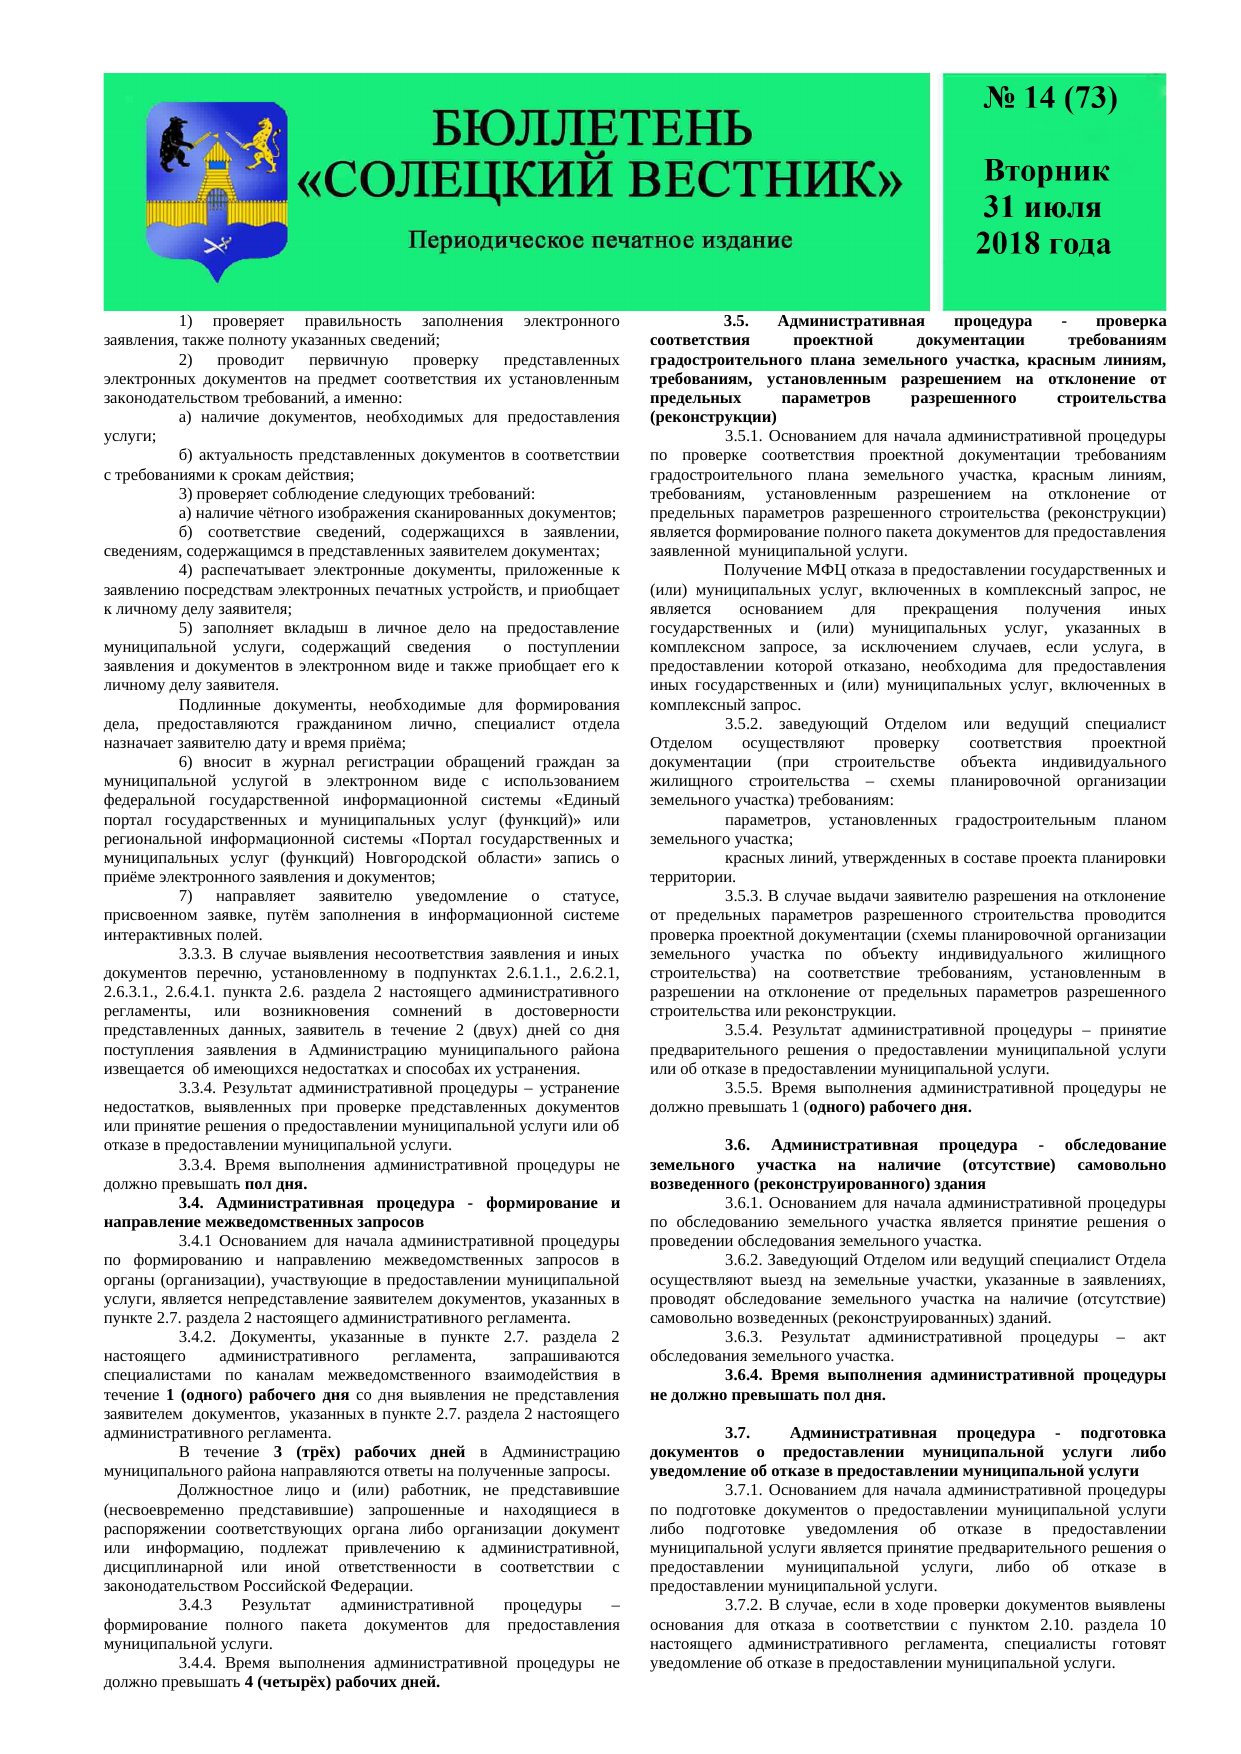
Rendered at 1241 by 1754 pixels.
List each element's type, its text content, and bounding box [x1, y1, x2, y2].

text 3.6.2. Заведующий Отделом или ведущий специалист Отдела осуществляют выезд на земельные участки, указанные в заявлениях, проводят обследование земельного участка на наличие (отсутствие) самовольно возведенных (реконструированных) зданий. [650, 1250, 1167, 1327]
text Подлинные документы, необходимые для формирования дела, предоставляются гражданином лично, специалист отдела назначает заявителю дату и время приёма; [103, 694, 620, 752]
text 3.7.2. В случае, если в ходе проверки документов выявлены основания для отказа в соответствии с пунктом 2.10. раздела 10 настоящего административного регламента, специалисты готовят уведомление об отказе в предоставлении муниципальной услуги. [650, 1595, 1167, 1672]
text 5) заполняет вкладыш в личное дело на предоставление муниципальной услуги, содержащий сведения о поступлении заявления и документов в электронном виде и также приобщает его к личному делу заявителя. [103, 618, 620, 694]
text б) соответствие сведений, содержащихся в заявлении, сведениям, содержащимся в представленных заявителем документах; [103, 522, 620, 560]
text В течение 3 (трёх) рабочих дней в Администрацию муниципального района направляются ответы на полученные запросы. [103, 1442, 620, 1480]
text 3.3.4. Результат административной процедуры – устранение недостатков, выявленных при проверке представленных документов или принятие решения о предоставлении муниципальной услуги или об отказе в предоставлении муниципальной услуги. [103, 1078, 620, 1154]
text 4) распечатывает электронные документы, приложенные к заявлению посредствам электронных печатных устройств, и приобщает к личному делу заявителя; [103, 560, 620, 618]
text б) актуальность представленных документов в соответствии с требованиями к срокам действия; [103, 445, 620, 483]
text 3) проверяет соблюдение следующих требований: [103, 483, 620, 503]
text 3.3.3. В случае выявления несоответствия заявления и иных документов перечню, установленному в подпунктах 2.6.1.1., 2.6.2.1, 2.6.3.1., 2.6.4.1. пункта 2.6. раздела 2 настоящего административного регламенты, или возникновения сомнений в достоверности представленных данных, заявитель в течение 2 (двух) дней со дня поступления заявления в Администрацию муниципального района извещается об имеющихся недостатках и способах их устранения. [103, 943, 620, 1078]
text 3.4. Административная процедура - формирование и направление межведомственных запросов [103, 1193, 620, 1231]
text 7) направляет заявителю уведомление о статусе, присвоенном заявке, путём заполнения в информационной системе интерактивных полей. [103, 886, 620, 943]
text 3.7.1. Основанием для начала административной процедуры по подготовке документов о предоставлении муниципальной услуги либо подготовке уведомления об отказе в предоставлении муниципальной услуги является принятие предварительного решения о предоставлении муниципальной услуги, либо об отказе в предоставлении муниципальной услуги. [650, 1480, 1167, 1595]
text 3.3.4. Время выполнения административной процедуры не должно превышать пол дня. [103, 1154, 620, 1193]
text 3.6.4. Время выполнения административной процедуры не должно превышать пол дня. [650, 1365, 1167, 1403]
text Должностное лицо и (или) работник, не представившие (несвоевременно представившие) запрошенные и находящиеся в распоряжении соответствующих органа либо организации документ или информацию, подлежат привлечению к административной, дисциплинарной или иной ответственности в соответствии с законодательством Российской Федерации. [103, 1480, 620, 1595]
text 3.4.3 Результат административной процедуры – формирование полного пакета документов для предоставления муниципальной услуги. [103, 1595, 620, 1653]
picture [103, 73, 1167, 311]
text 6) вносит в журнал регистрации обращений граждан за муниципальной услугой в электронном виде с использованием федеральной государственной информационной системы «Единый портал государственных и муниципальных услуг (функций)» или региональной информационной системы «Портал государственных и муниципальных услуг (функций) Новгородской области» запись о приёме электронного заявления и документов; [103, 752, 620, 886]
text 3.5.4. Результат административной процедуры – принятие предварительного решения о предоставлении муниципальной услуги или об отказе в предоставлении муниципальной услуги. [650, 1020, 1167, 1078]
text 3.6. Административная процедура - обследование земельного участка на наличие (отсутствие) самовольно возведенного (реконструированного) здания [650, 1135, 1167, 1193]
text 3.6.3. Результат административной процедуры – акт обследования земельного участка. [650, 1327, 1167, 1365]
text 1) проверяет правильность заполнения электронного заявления, также полноту указанных сведений; [103, 311, 620, 349]
text 3.5.1. Основанием для начала административной процедуры по проверке соответствия проектной документации требованиям градостроительного плана земельного участка, красным линиям, требованиям, установленным разрешением на отклонение от предельных параметров разрешенного строительства (реконструкции) является формирование полного пакета документов для предоставления заявленной муниципальной услуги. [650, 426, 1167, 560]
text а) наличие чётного изображения сканированных документов; [103, 503, 620, 522]
text 3.6.1. Основанием для начала административной процедуры по обследованию земельного участка является принятие решения о проведении обследования земельного участка. [650, 1193, 1167, 1250]
text а) наличие документов, необходимых для предоставления услуги; [103, 407, 620, 445]
text красных линий, утвержденных в составе проекта планировки территории. [650, 848, 1167, 886]
text 3.4.4. Время выполнения административной процедуры не должно превышать 4 (четырёх) рабочих дней. [103, 1653, 620, 1691]
text 3.5.3. В случае выдачи заявителю разрешения на отклонение от предельных параметров разрешенного строительства проводится проверка проектной документации (схемы планировочной организации земельного участка по объекту индивидуального жилищного строительства) на соответствие требованиям, установленным в разрешении на отклонение от предельных параметров разрешенного строительства или реконструкции. [650, 886, 1167, 1020]
text 3.5.5. Время выполнения административной процедуры не должно превышать 1 (одного) рабочего дня. [650, 1078, 1167, 1116]
text 3.4.1 Основанием для начала административной процедуры по формированию и направлению межведомственных запросов в органы (организации), участвующие в предоставлении муниципальной услуги, является непредставление заявителем документов, указанных в пункте 2.7. раздела 2 настоящего административного регламента. [103, 1231, 620, 1327]
text Получение МФЦ отказа в предоставлении государственных и (или) муниципальных услуг, включенных в комплексный запрос, не является основанием для прекращения получения иных государственных и (или) муниципальных услуг, указанных в комплексном запросе, за исключением случаев, если услуга, в предоставлении которой отказано, необходима для предоставления иных государственных и (или) муниципальных услуг, включенных в комплексный запрос. [650, 560, 1167, 713]
text 3.5. Административная процедура - проверка соответствия проектной документации требованиям градостроительного плана земельного участка, красным линиям, требованиям, установленным разрешением на отклонение от предельных параметров разрешенного строительства (реконструкции) [650, 311, 1167, 426]
text параметров, установленных градостроительным планом земельного участка; [650, 809, 1167, 848]
text 3.7. Административная процедура - подготовка документов о предоставлении муниципальной услуги либо уведомление об отказе в предоставлении муниципальной услуги [650, 1423, 1167, 1480]
text 3.4.2. Документы, указанные в пункте 2.7. раздела 2 настоящего административного регламента, запрашиваются специалистами по каналам межведомственного взаимодействия в течение 1 (одного) рабочего дня со дня выявления не представления заявителем документов, указанных в пункте 2.7. раздела 2 настоящего административного регламента. [103, 1327, 620, 1442]
text 3.5.2. заведующий Отделом или ведущий специалист Отделом осуществляют проверку соответствия проектной документации (при строительстве объекта индивидуального жилищного строительства – схемы планировочной организации земельного участка) требованиям: [650, 713, 1167, 809]
text 2) проводит первичную проверку представленных электронных документов на предмет соответствия их установленным законодательством требований, а именно: [103, 349, 620, 407]
